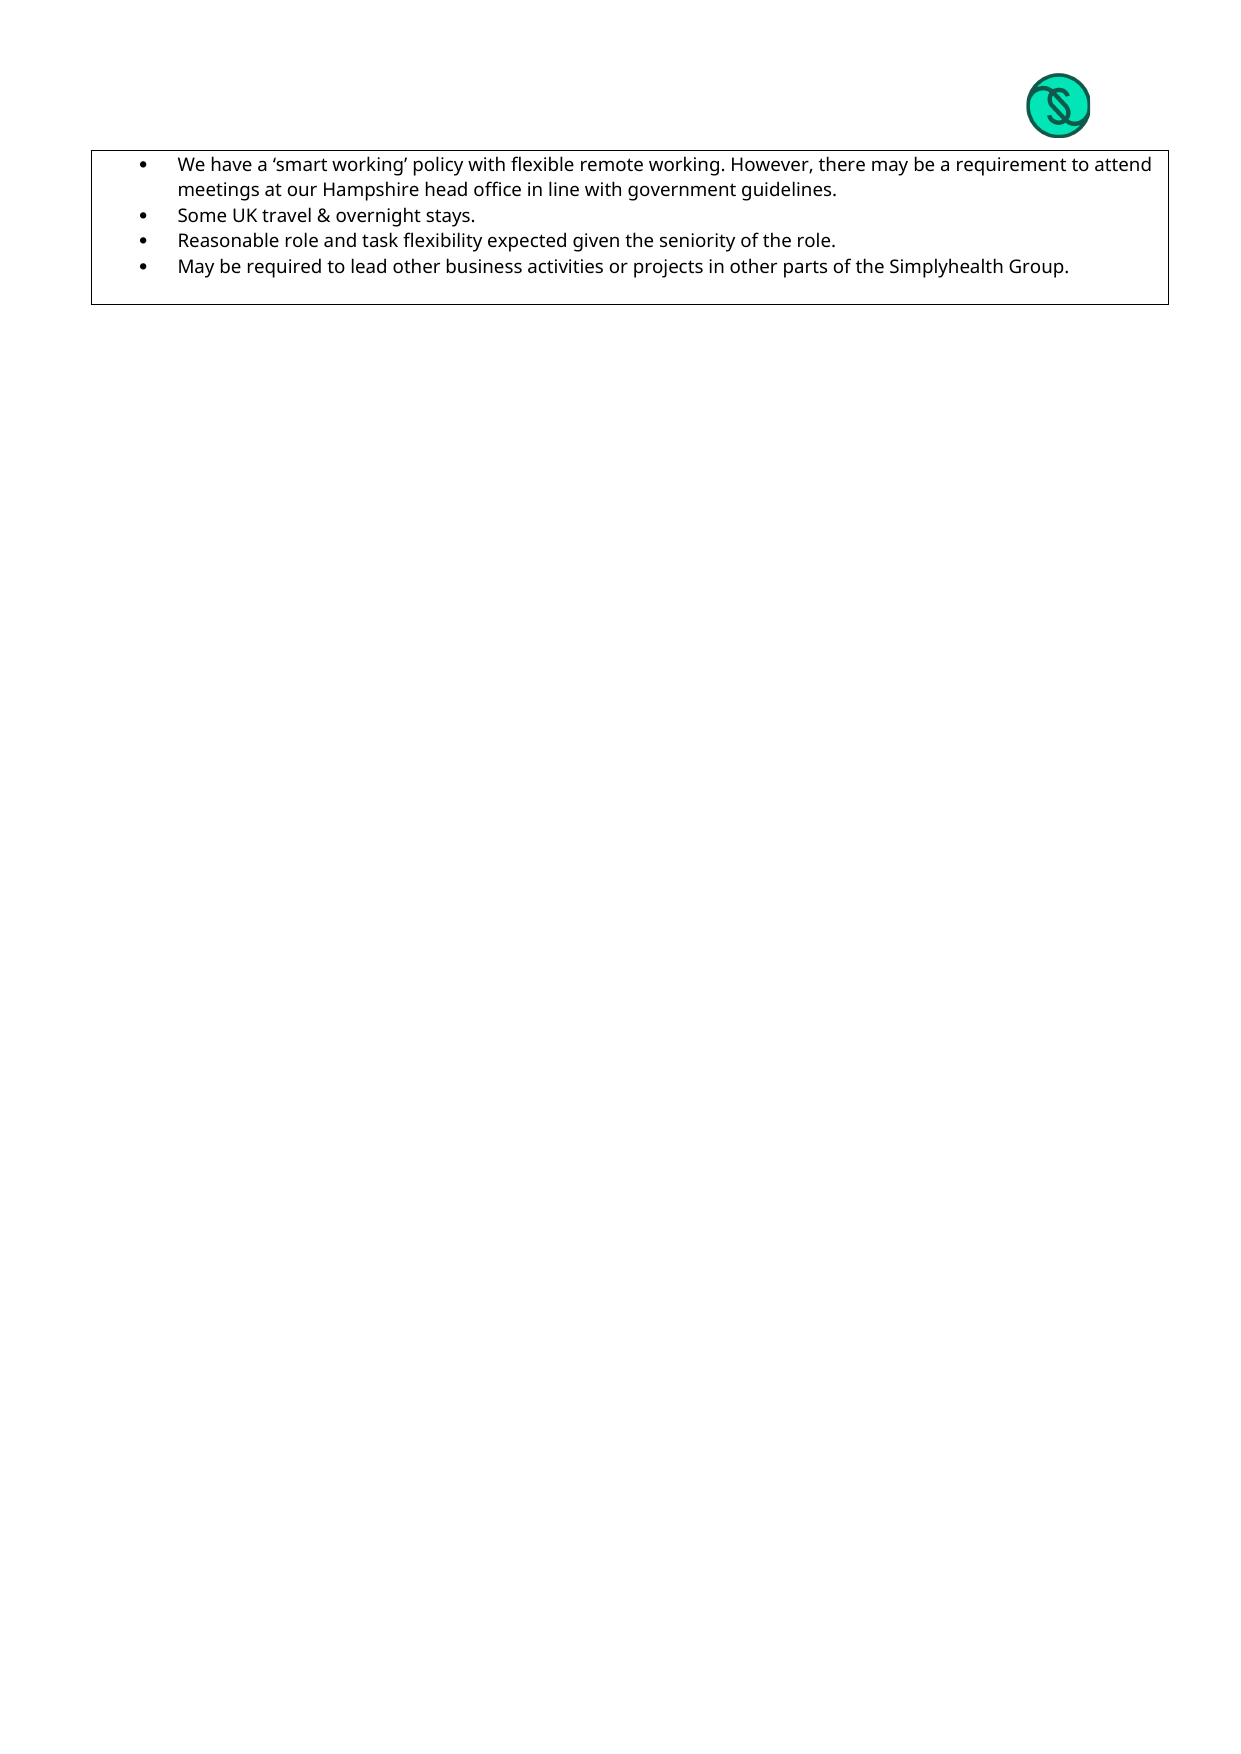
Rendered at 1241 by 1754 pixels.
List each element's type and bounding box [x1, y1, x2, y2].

table_cell [92, 151, 1168, 304]
picture [1026, 73, 1091, 138]
